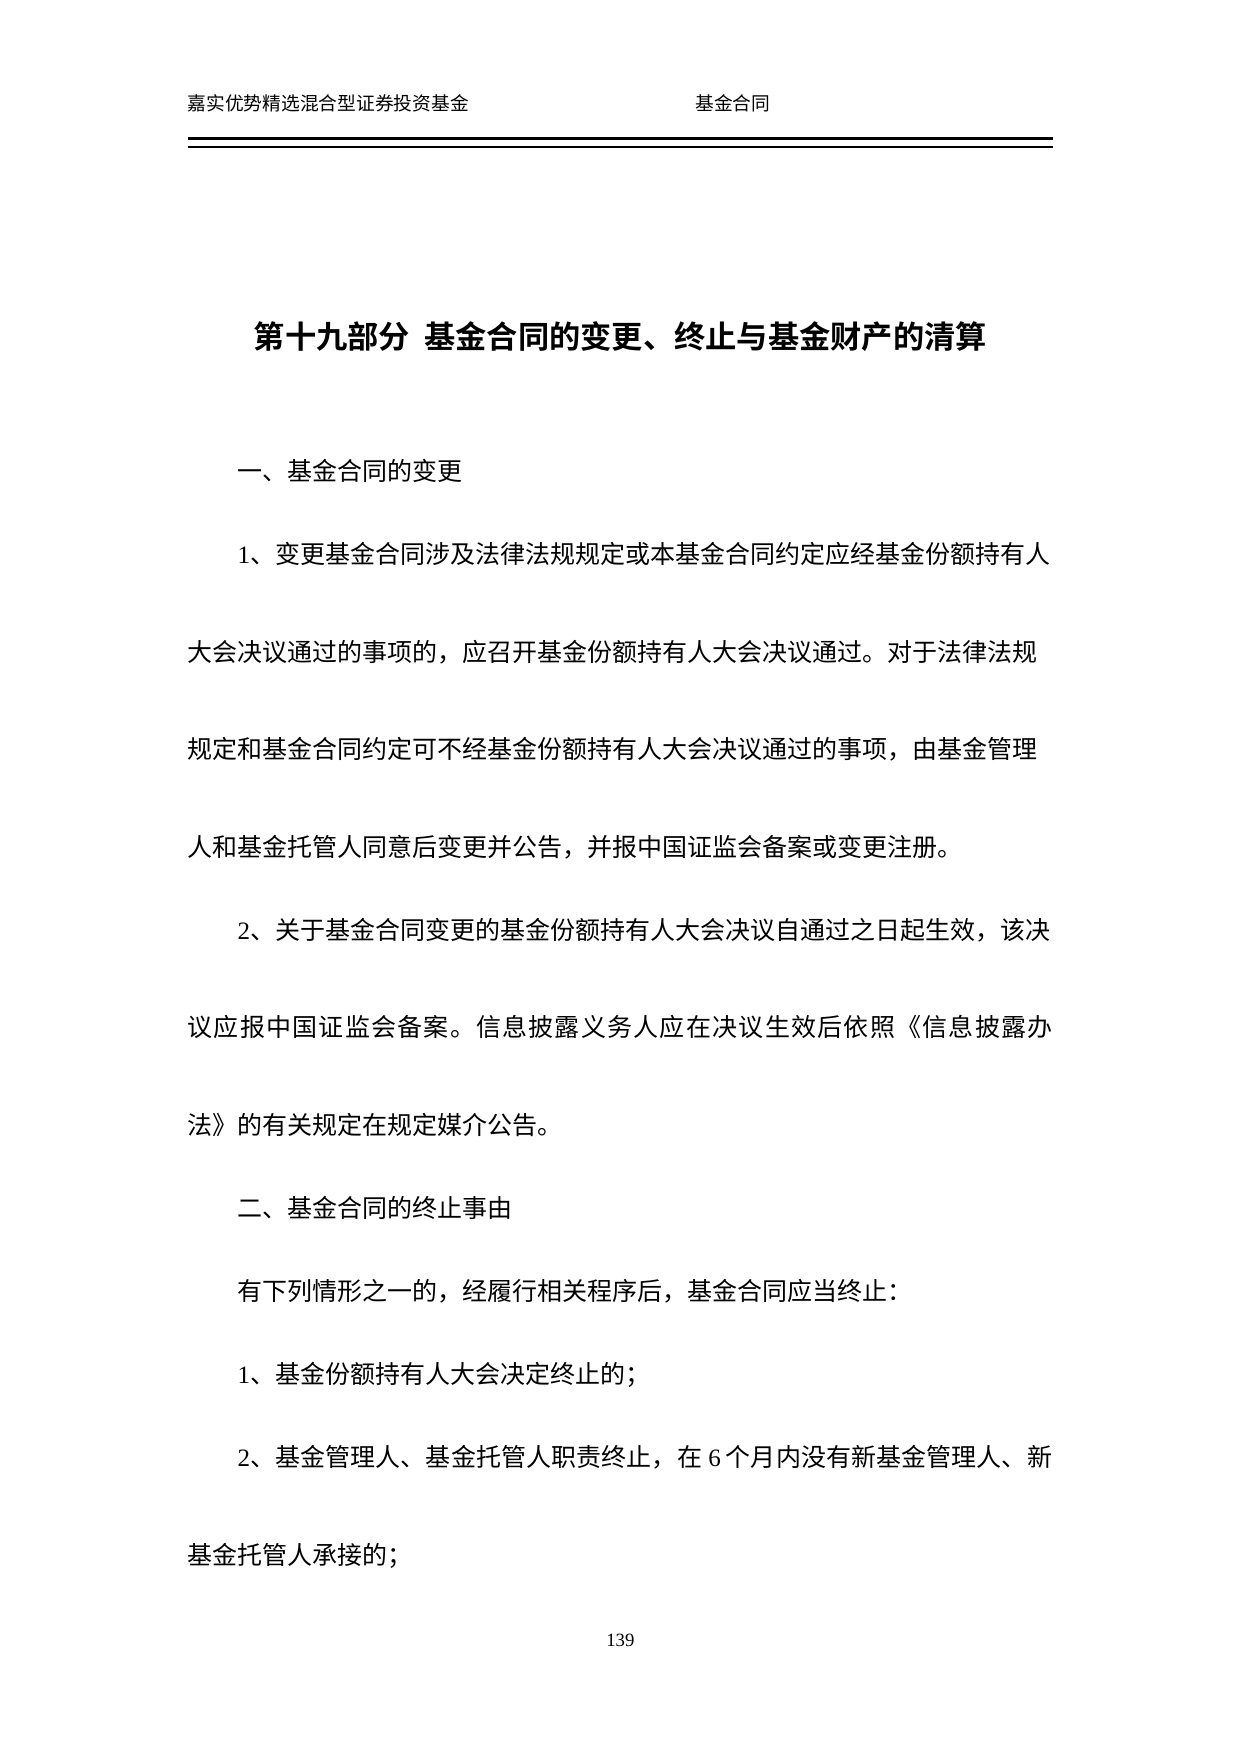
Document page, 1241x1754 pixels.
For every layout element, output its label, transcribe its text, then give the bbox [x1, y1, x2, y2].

subtitle 第十九部分 基金合同的变更、终止与基金财产的清算 [187, 303, 1053, 368]
text 2、关于基金合同变更的基金份额持有人大会决议自通过之日起生效，该决议应报中国证监会备案。信息披露义务人应在决议生效后依照《信息披露办法》的有关规定在规定媒介公告。 [187, 896, 1053, 1156]
text 有下列情形之一的，经履行相关程序后，基金合同应当终止： [187, 1257, 1053, 1322]
text 1、变更基金合同涉及法律法规规定或本基金合同约定应经基金份额持有人大会决议通过的事项的，应召开基金份额持有人大会决议通过。对于法律法规规定和基金合同约定可不经基金份额持有人大会决议通过的事项，由基金管理人和基金托管人同意后变更并公告，并报中国证监会备案或变更注册。 [187, 520, 1053, 878]
text 二、基金合同的终止事由 [187, 1174, 1053, 1239]
text 1、基金份额持有人大会决定终止的； [187, 1340, 1053, 1405]
text 一、基金合同的变更 [187, 437, 1053, 502]
text 2、基金管理人、基金托管人职责终止，在6个月内没有新基金管理人、新基金托管人承接的； [187, 1423, 1053, 1586]
